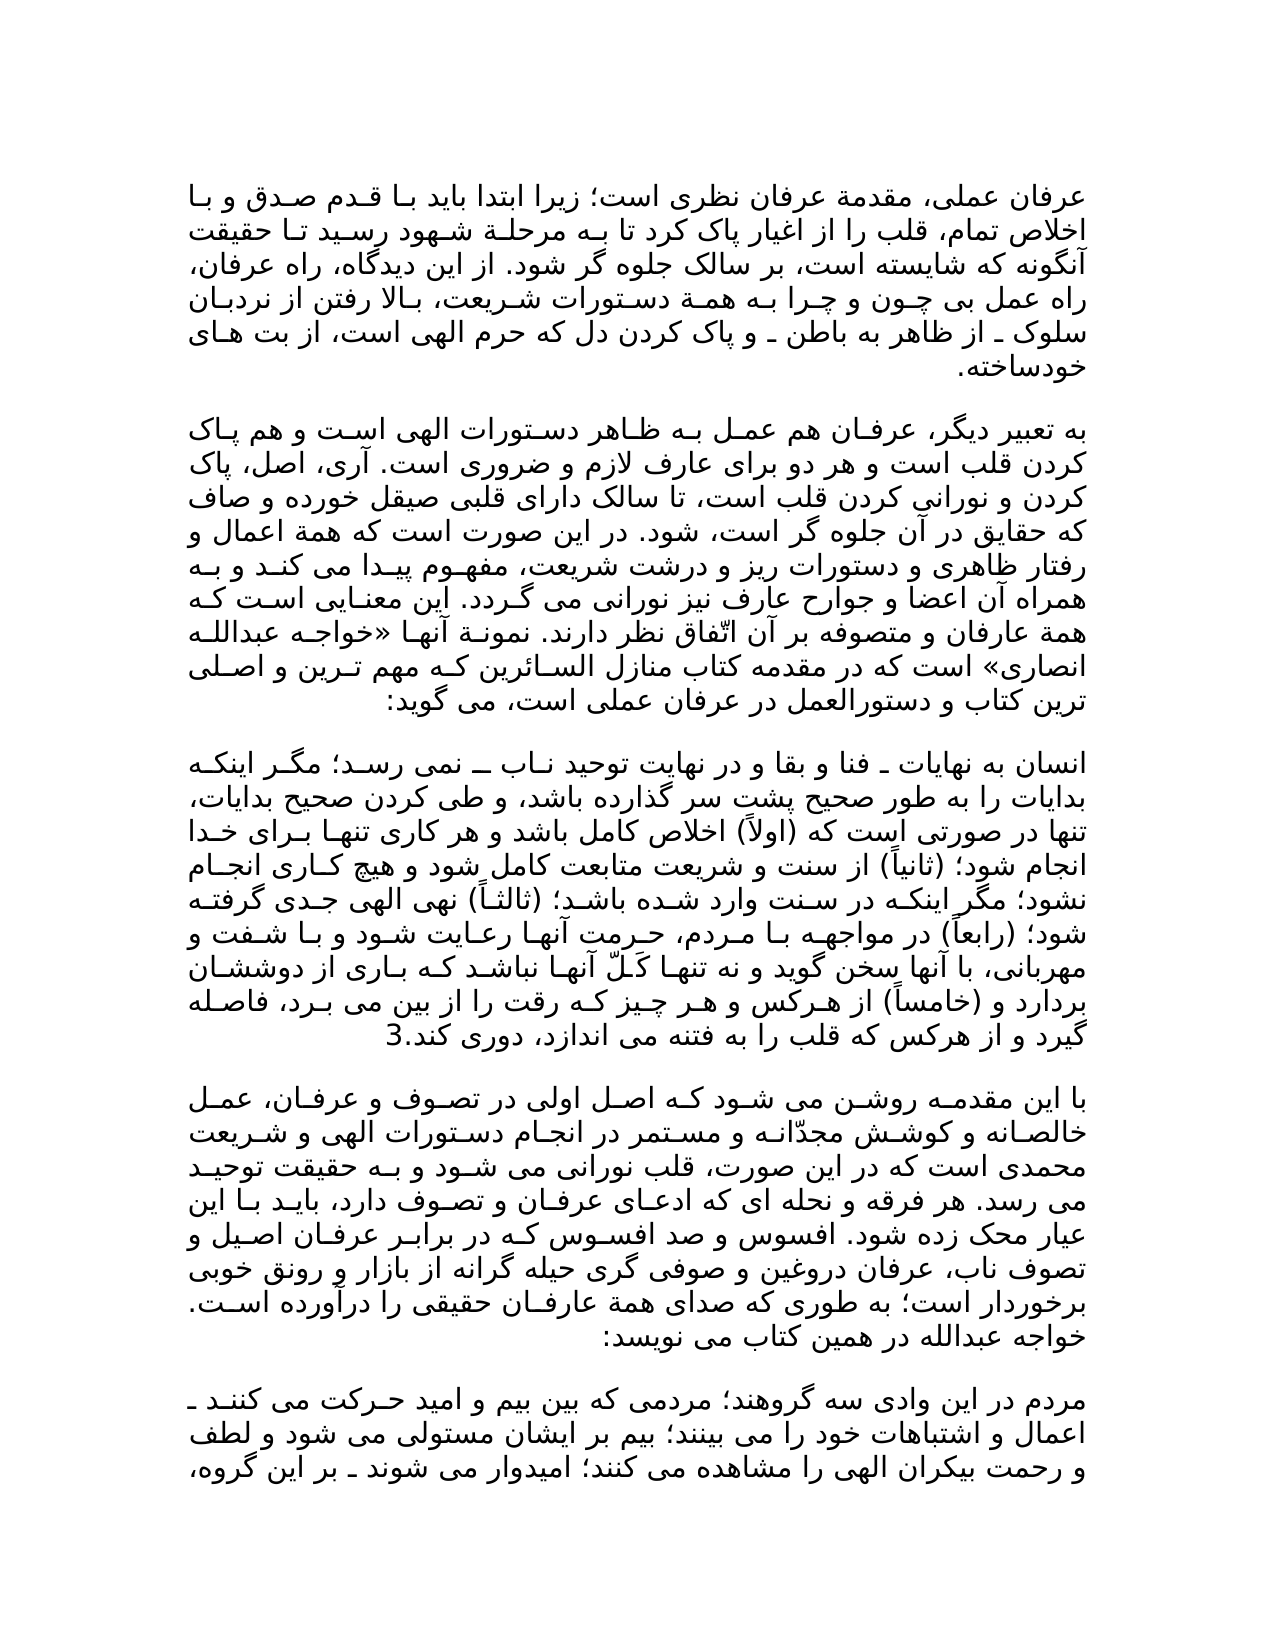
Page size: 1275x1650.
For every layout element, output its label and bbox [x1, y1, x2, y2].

table_header [188, 150, 1087, 1484]
